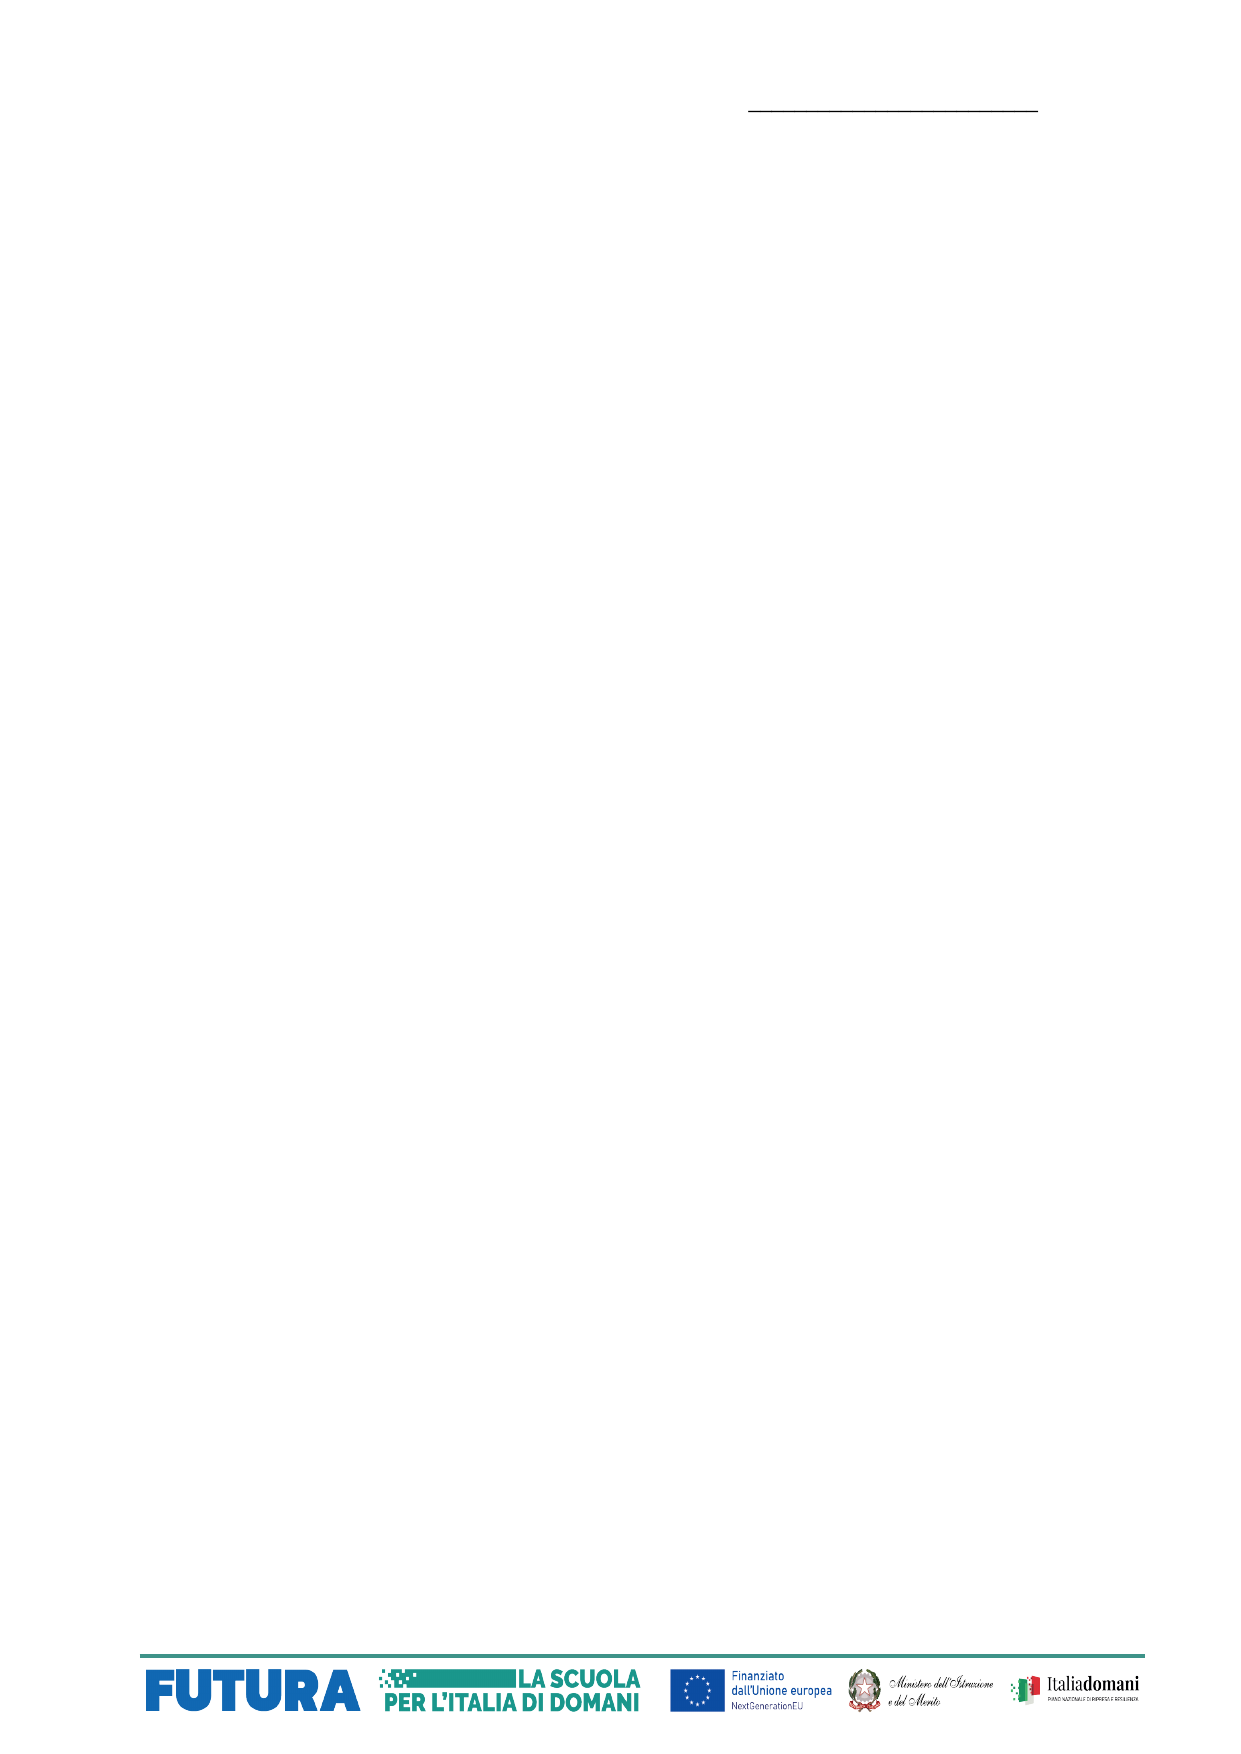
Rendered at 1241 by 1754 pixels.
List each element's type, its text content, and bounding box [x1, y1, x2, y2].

text _________________________ [634, 89, 1122, 113]
picture [144, 1666, 1141, 1715]
